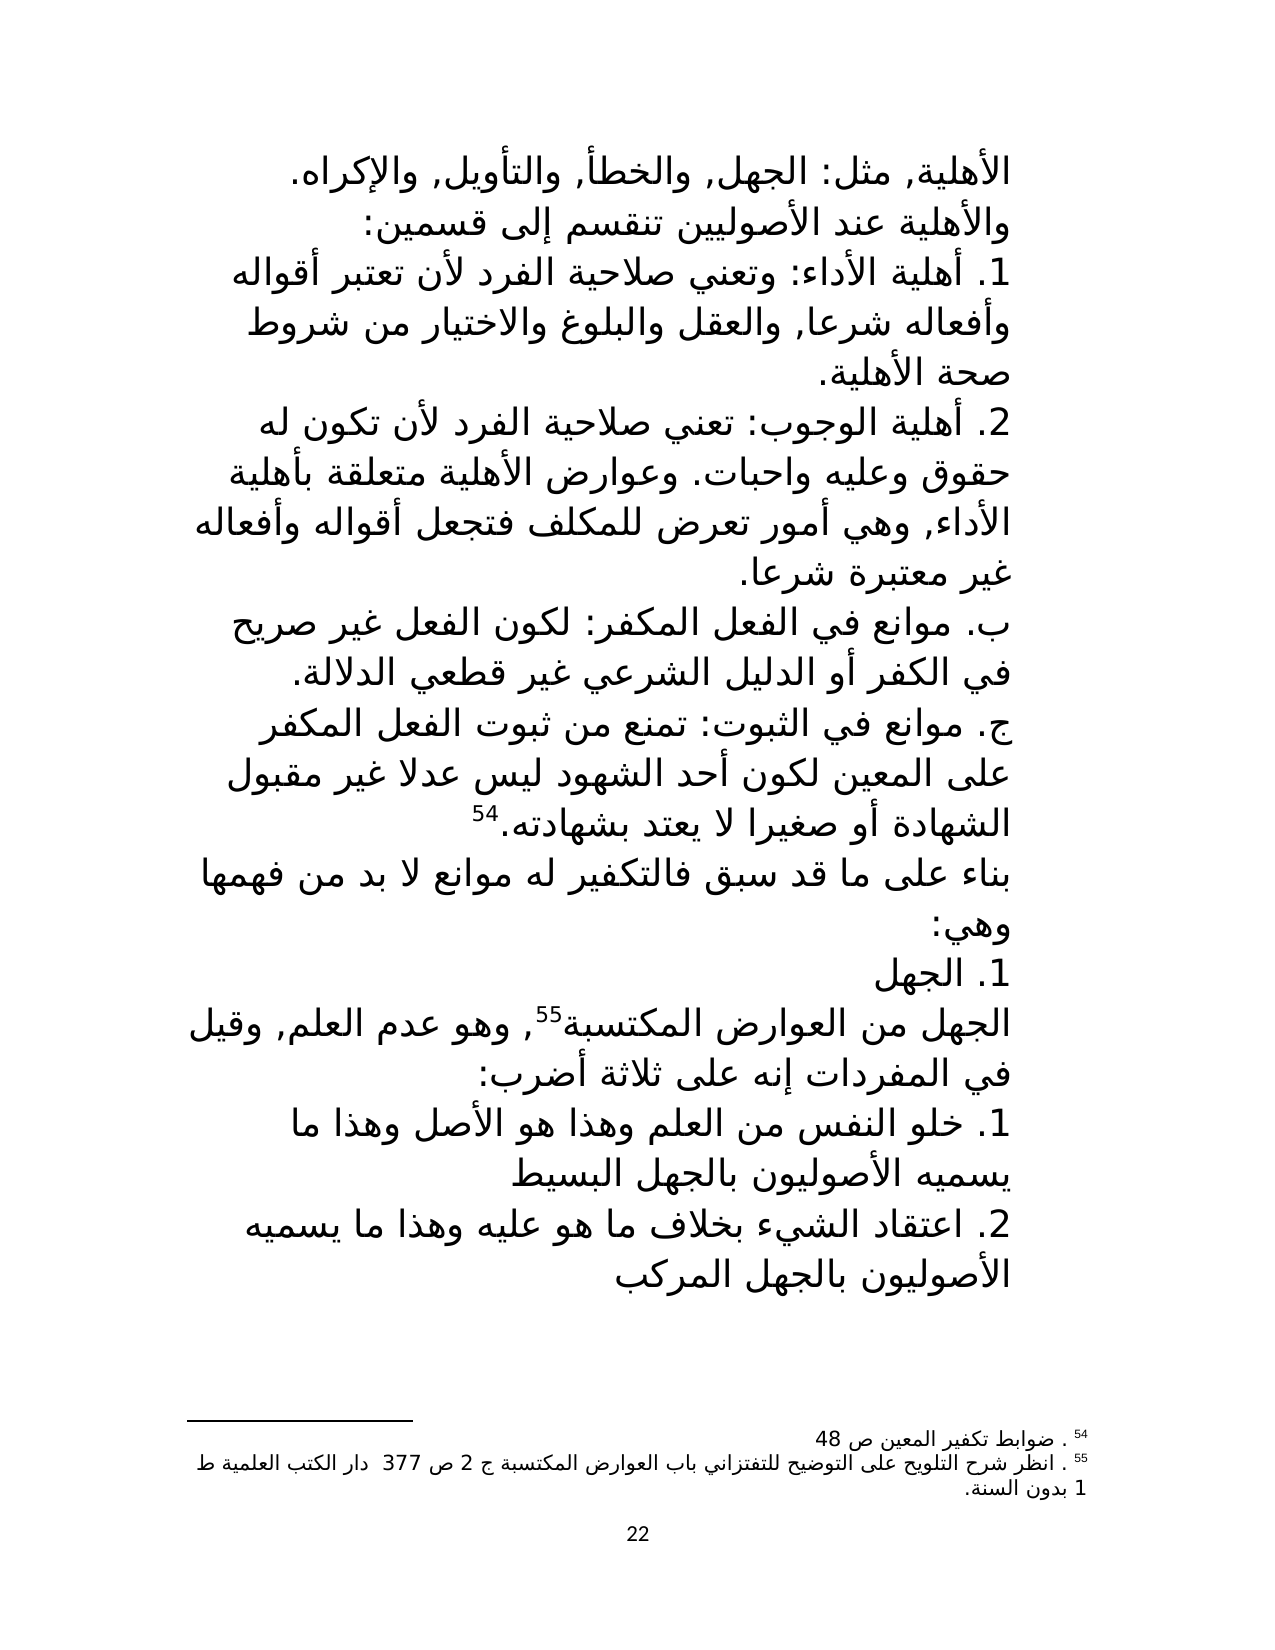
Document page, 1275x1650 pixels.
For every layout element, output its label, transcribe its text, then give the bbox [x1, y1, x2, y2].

list 1. خلو النفس من العلم وهذا هو الأصل وهذا ما يسميه الأصوليون بالجهل البسيط [187, 1102, 1012, 1196]
list بناء على ما قد سبق فالتكفير له موانع لا بد من فهمها وهي: [187, 851, 1012, 945]
list 1. أهلية الأداء: وتعني صلاحية الفرد لأن تعتبر أقواله وأفعاله شرعا, والعقل والبلوغ والاختيار من شروط صحة الأهلية. [187, 250, 1012, 394]
list ب. موانع في الفعل المكفر: لكون الفعل غير صريح في الكفر أو الدليل الشرعي غير قطعي الدلالة. [187, 601, 1012, 695]
list 2. اعتقاد الشيء بخلاف ما هو عليه وهذا ما يسميه الأصوليون بالجهل المركب [187, 1202, 1012, 1296]
list الجهل من العوارض المكتسبة, وهو عدم العلم, وقيل في المفردات إنه على ثلاثة أضرب: [187, 1002, 1012, 1096]
list 2. أهلية الوجوب: تعني صلاحية الفرد لأن تكون له حقوق وعليه واحبات. وعوارض الأهلية متعلقة بأهلية الأداء, وهي أمور تعرض للمكلف فتجعل أقواله وأفعاله غير معتبرة شرعا. [187, 401, 1012, 594]
list 1. الجهل [187, 952, 1012, 995]
list ج. موانع في الثبوت: تمنع من ثبوت الفعل المكفر على المعين لكون أحد الشهود ليس عدلا غير مقبول الشهادة أو صغيرا لا يعتد بشهادته. [187, 701, 1012, 845]
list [187, 150, 1012, 244]
